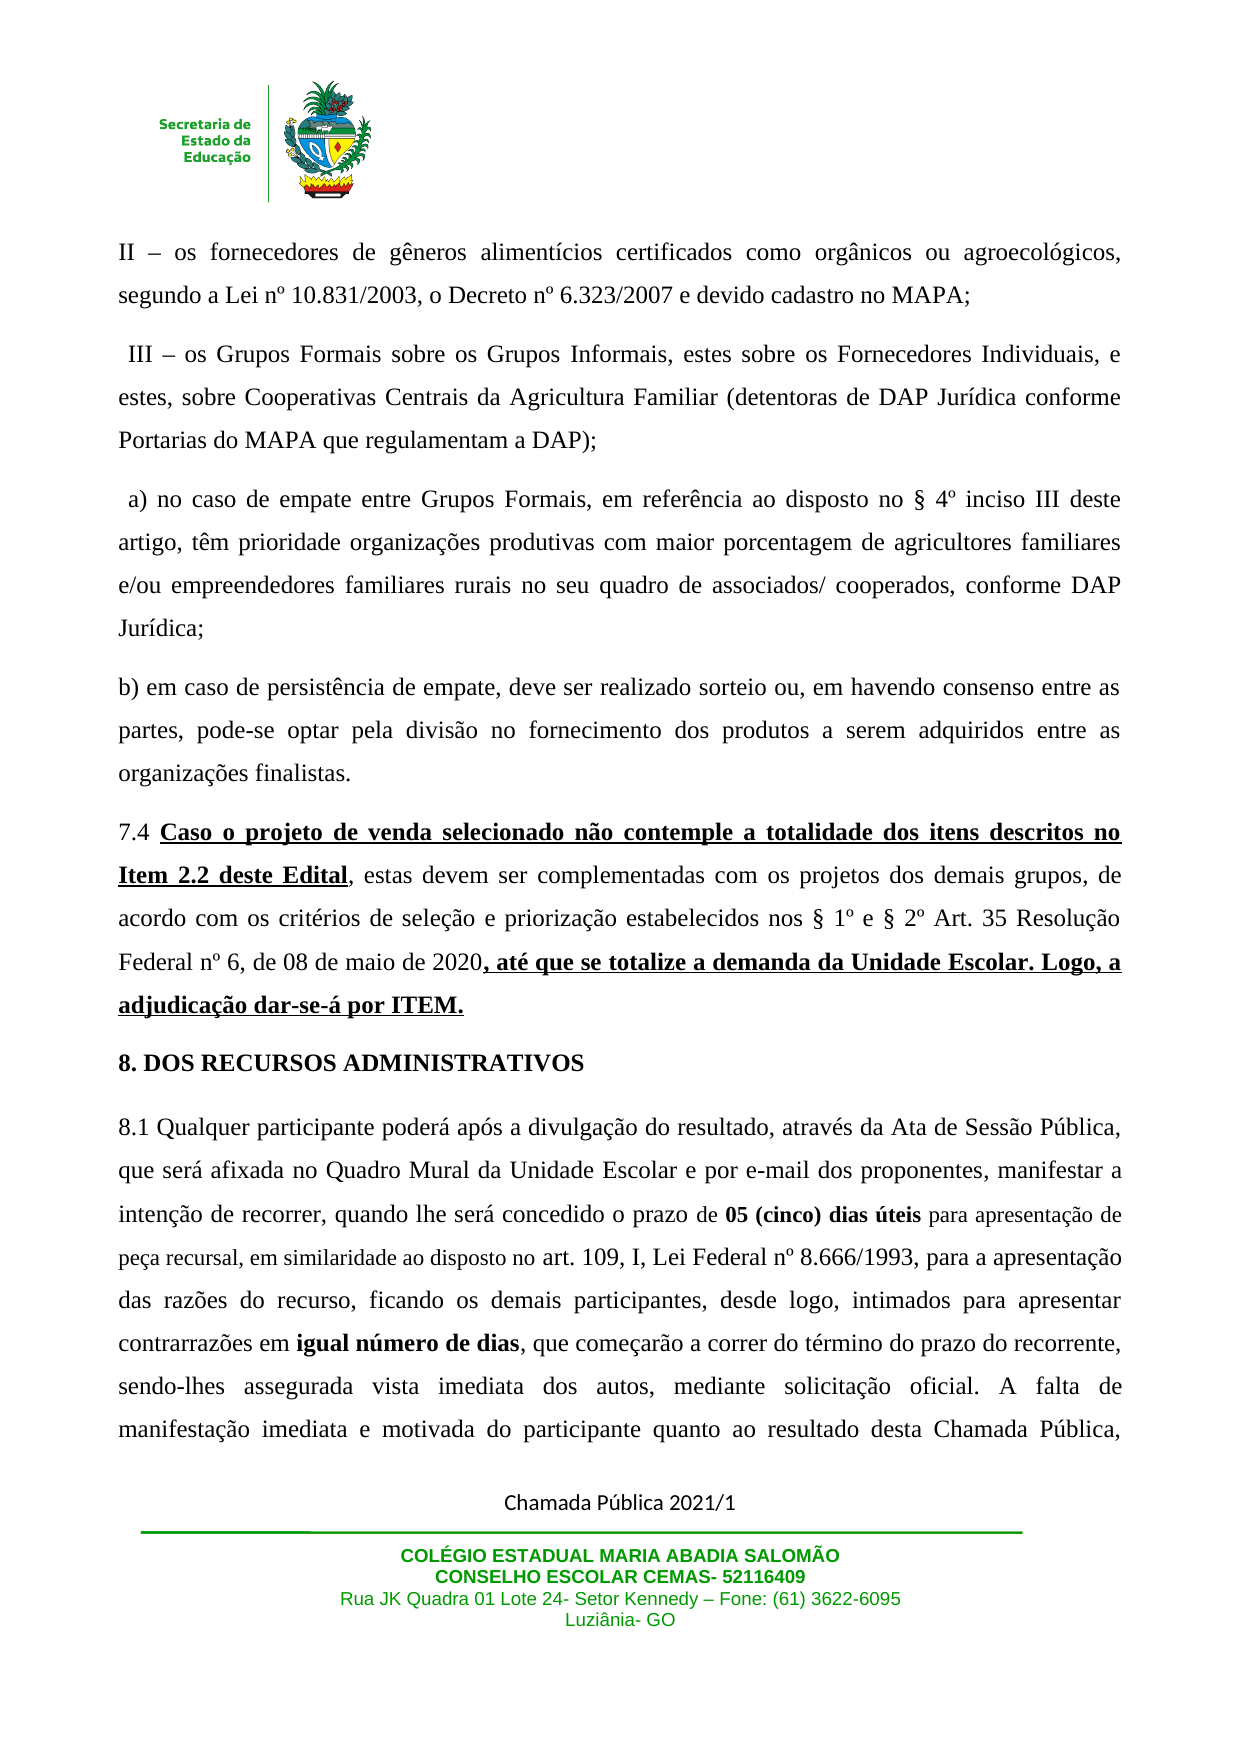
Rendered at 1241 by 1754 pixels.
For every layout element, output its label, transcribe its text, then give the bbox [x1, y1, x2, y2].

text 8. DOS RECURSOS ADMINISTRATIVOS [118, 1048, 1122, 1077]
text 7.4 Caso o projeto de venda selecionado não contemple a totalidade dos itens descritos no Item 2.2 deste Edital, estas devem ser complementadas com os projetos dos demais grupos, de acordo com os critérios de seleção e priorização estabelecidos nos § 1º e § 2º Art. 35 Resolução Federal nº 6, de 08 de maio de 2020, até que se totalize a demanda da Unidade Escolar. Logo, a adjudicação dar-se-á por ITEM. [118, 817, 1122, 1018]
text a) no caso de empate entre Grupos Formais, em referência ao disposto no § 4º inciso III deste artigo, têm prioridade organizações produtivas com maior porcentagem de agricultores familiares e/ou empreendedores familiares rurais no seu quadro de associados/ cooperados, conforme DAP Jurídica; [118, 484, 1122, 642]
text II – os fornecedores de gêneros alimentícios certificados como orgânicos ou agroecológicos, segundo a Lei nº 10.831/2003, o Decreto nº 6.323/2007 e devido cadastro no MAPA; [118, 237, 1122, 309]
text III – os Grupos Formais sobre os Grupos Informais, estes sobre os Fornecedores Individuais, e estes, sobre Cooperativas Centrais da Agricultura Familiar (detentoras de DAP Jurídica conforme Portarias do MAPA que regulamentam a DAP); [118, 339, 1122, 454]
text b) em caso de persistência de empate, deve ser realizado sorteio ou, em havendo consenso entre as partes, pode-se optar pela divisão no fornecimento dos produtos a serem adquiridos entre as organizações finalistas. [118, 672, 1122, 787]
picture [118, 73, 412, 210]
